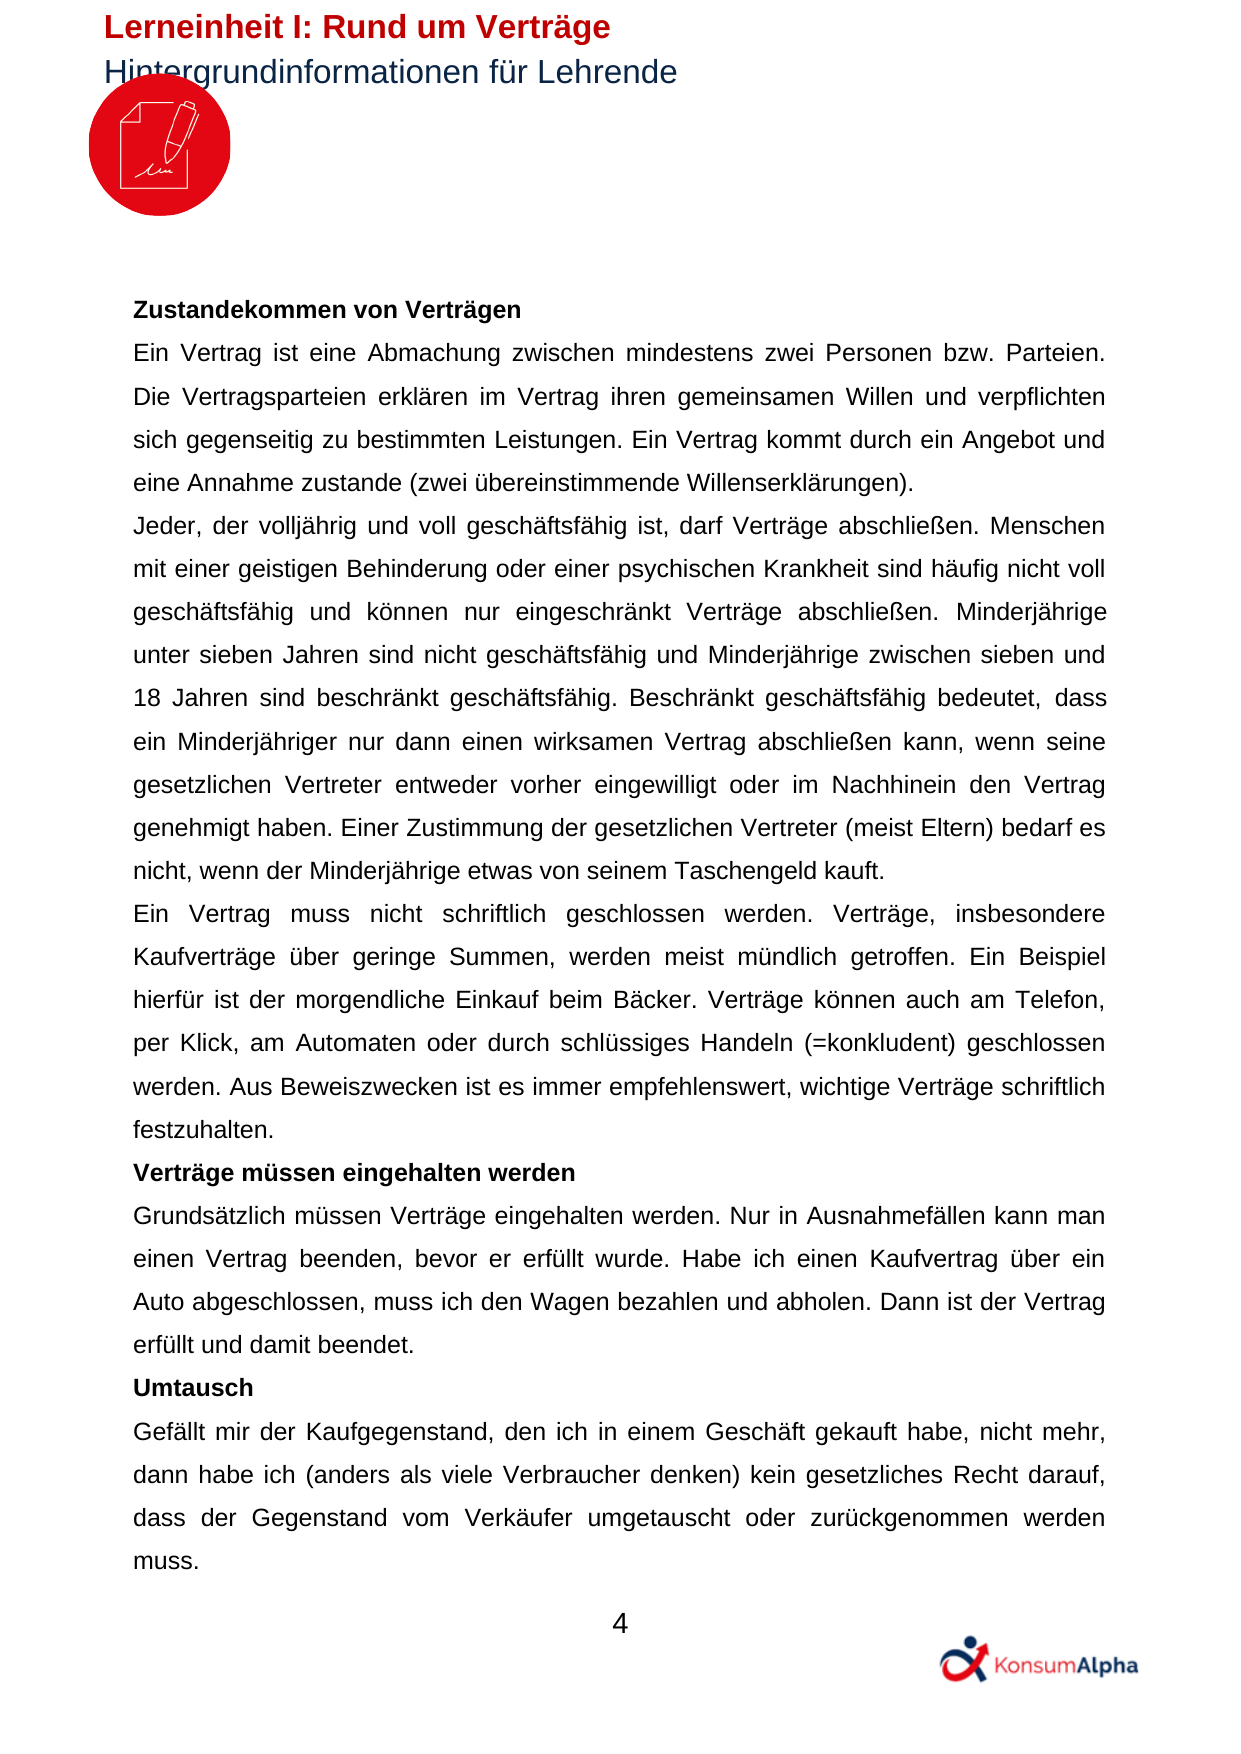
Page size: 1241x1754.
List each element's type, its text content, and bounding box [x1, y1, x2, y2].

picture [931, 1633, 1152, 1699]
text Jeder, der volljährig und voll geschäftsfähig ist, darf Verträge abschließen. Menschen mit einer geistigen Behinderung oder einer psychischen Krankheit sind häufig nicht voll geschäftsfähig und können nur eingeschränkt Verträge abschließen. Minderjährige unter sieben Jahren sind nicht geschäftsfähig und Minderjährige zwischen sieben und 18 Jahren sind beschränkt geschäftsfähig. Beschränkt geschäftsfähig bedeutet, dass ein Minderjähriger nur dann einen wirksamen Vertrag abschließen kann, wenn seine gesetzlichen Vertreter entweder vorher eingewilligt oder im Nachhinein den Vertrag genehmigt haben. Einer Zustimmung der gesetzlichen Vertreter (meist Eltern) bedarf es nicht, wenn der Minderjährige etwas von seinem Taschengeld kauft. [133, 511, 1107, 885]
text Zustandekommen von Verträgen [133, 295, 1107, 324]
text Ein Vertrag ist eine Abmachung zwischen mindestens zwei Personen bzw. Parteien. Die Vertragsparteien erklären im Vertrag ihren gemeinsamen Willen und verpflichten sich gegenseitig zu bestimmten Leistungen. Ein Vertrag kommt durch ein Angebot und eine Annahme zustande (zwei übereinstimmende Willenserklärungen). [133, 338, 1107, 497]
text Umtausch [133, 1373, 1107, 1402]
picture [88, 73, 231, 216]
text Gefällt mir der Kaufgegenstand, den ich in einem Geschäft gekauft habe, nicht mehr, dann habe ich (anders als viele Verbraucher denken) kein gesetzliches Recht darauf, dass der Gegenstand vom Verkäufer umgetauscht oder zurückgenommen werden muss. [133, 1417, 1107, 1575]
text Ein Vertrag muss nicht schriftlich geschlossen werden. Verträge, insbesondere Kaufverträge über geringe Summen, werden meist mündlich getroffen. Ein Beispiel hierfür ist der morgendliche Einkauf beim Bäcker. Verträge können auch am Telefon, per Klick, am Automaten oder durch schlüssiges Handeln (=konkludent) geschlossen werden. Aus Beweiszwecken ist es immer empfehlenswert, wichtige Verträge schriftlich festzuhalten. [133, 899, 1107, 1143]
text Grundsätzlich müssen Verträge eingehalten werden. Nur in Ausnahmefällen kann man einen Vertrag beenden, bevor er erfüllt wurde. Habe ich einen Kaufvertrag über ein Auto abgeschlossen, muss ich den Wagen bezahlen und abholen. Dann ist der Vertrag erfüllt und damit beendet. [133, 1201, 1107, 1359]
text Verträge müssen eingehalten werden [133, 1158, 1107, 1187]
